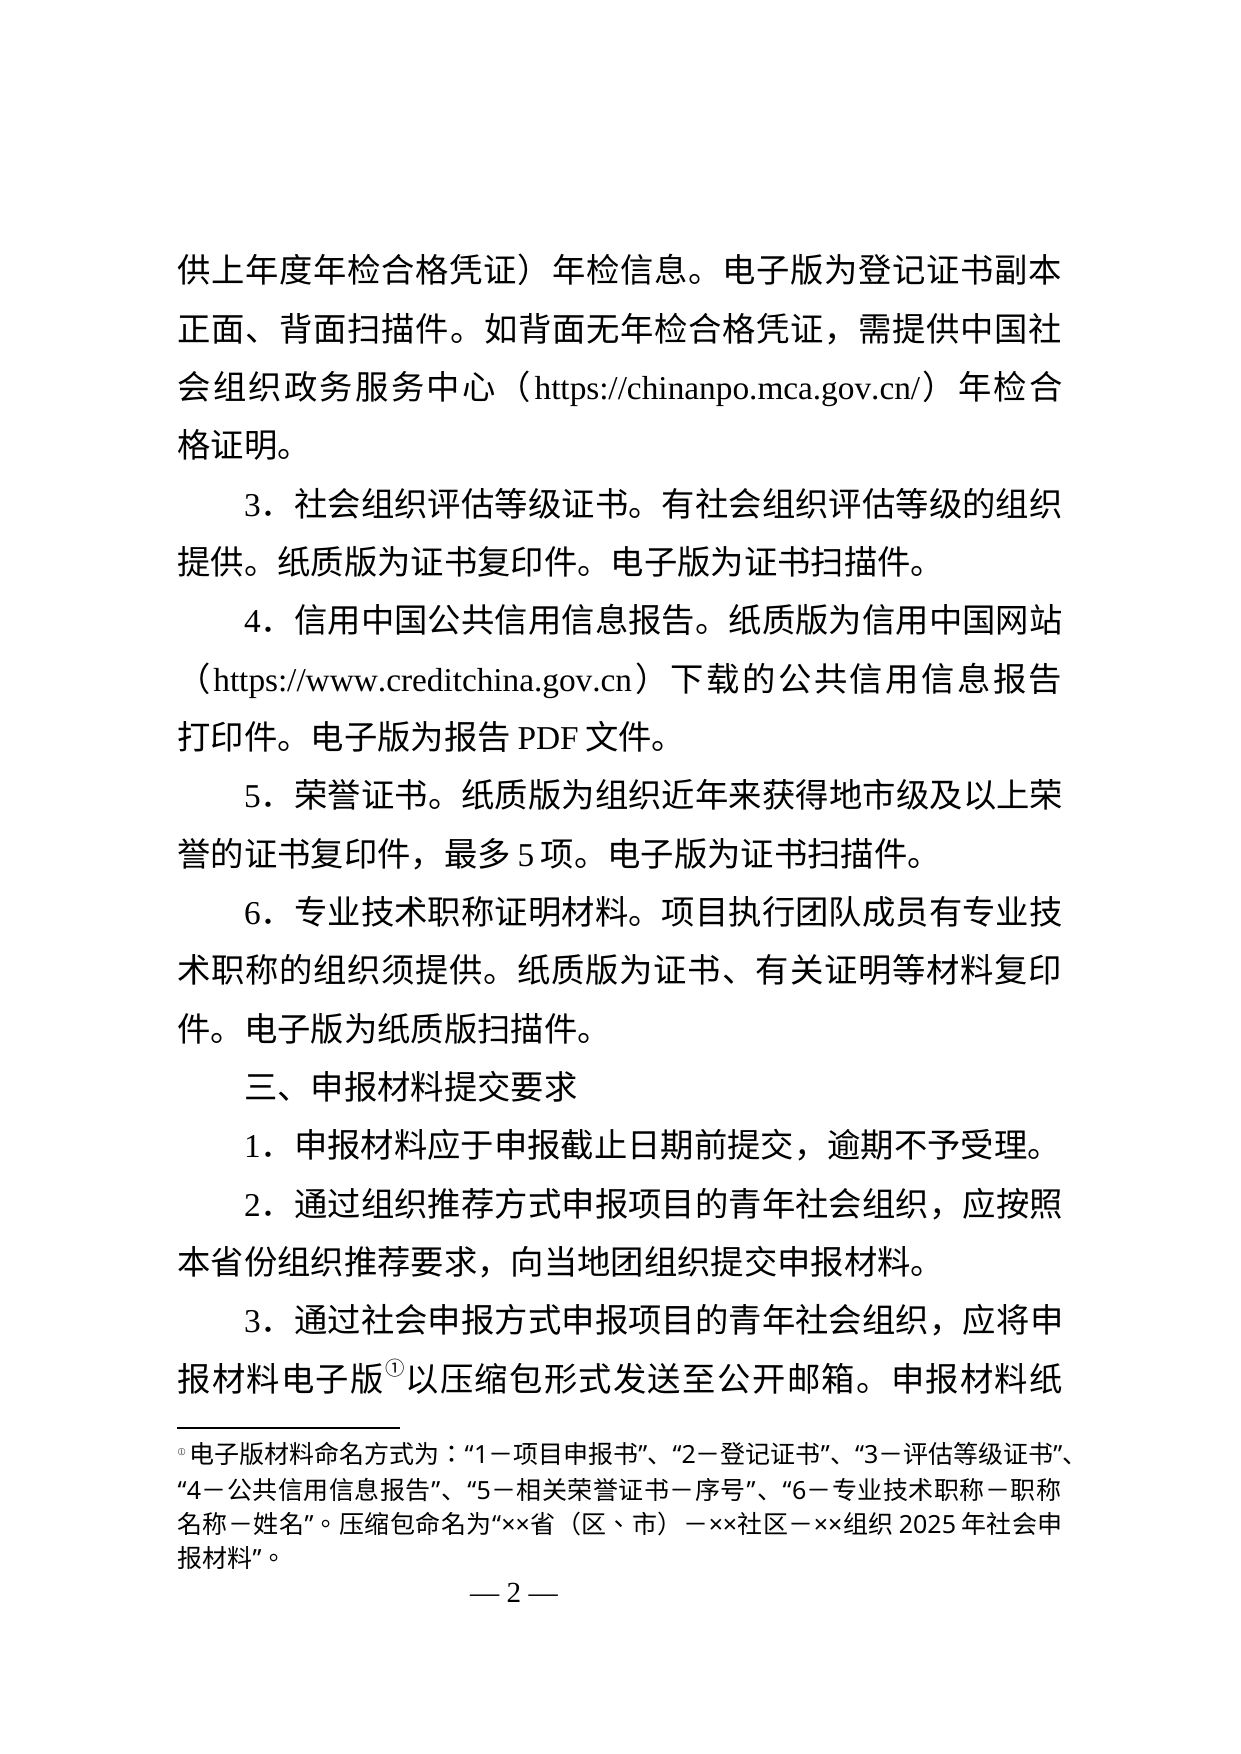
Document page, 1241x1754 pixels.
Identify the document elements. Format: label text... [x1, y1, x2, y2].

text 3．社会组织评估等级证书。有社会组织评估等级的组织提供。纸质版为证书复印件。电子版为证书扫描件。 [177, 469, 1063, 586]
text 6．专业技术职称证明材料。项目执行团队成员有专业技术职称的组织须提供。纸质版为证书、有关证明等材料复印件。电子版为纸质版扫描件。 [177, 878, 1063, 1053]
text 4．信用中国公共信用信息报告。纸质版为信用中国网站（https://www.creditchina.gov.cn）下载的公共信用信息报告打印件。电子版为报告PDF文件。 [177, 586, 1063, 761]
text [177, 1286, 1063, 1403]
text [177, 236, 1063, 469]
text 三、申报材料提交要求 [177, 1053, 1063, 1111]
text 1．申报材料应于申报截止日期前提交，逾期不予受理。 [177, 1111, 1063, 1169]
text 5．荣誉证书。纸质版为组织近年来获得地市级及以上荣誉的证书复印件，最多5项。电子版为证书扫描件。 [177, 761, 1063, 878]
text 2．通过组织推荐方式申报项目的青年社会组织，应按照本省份组织推荐要求，向当地团组织提交申报材料。 [177, 1169, 1063, 1286]
